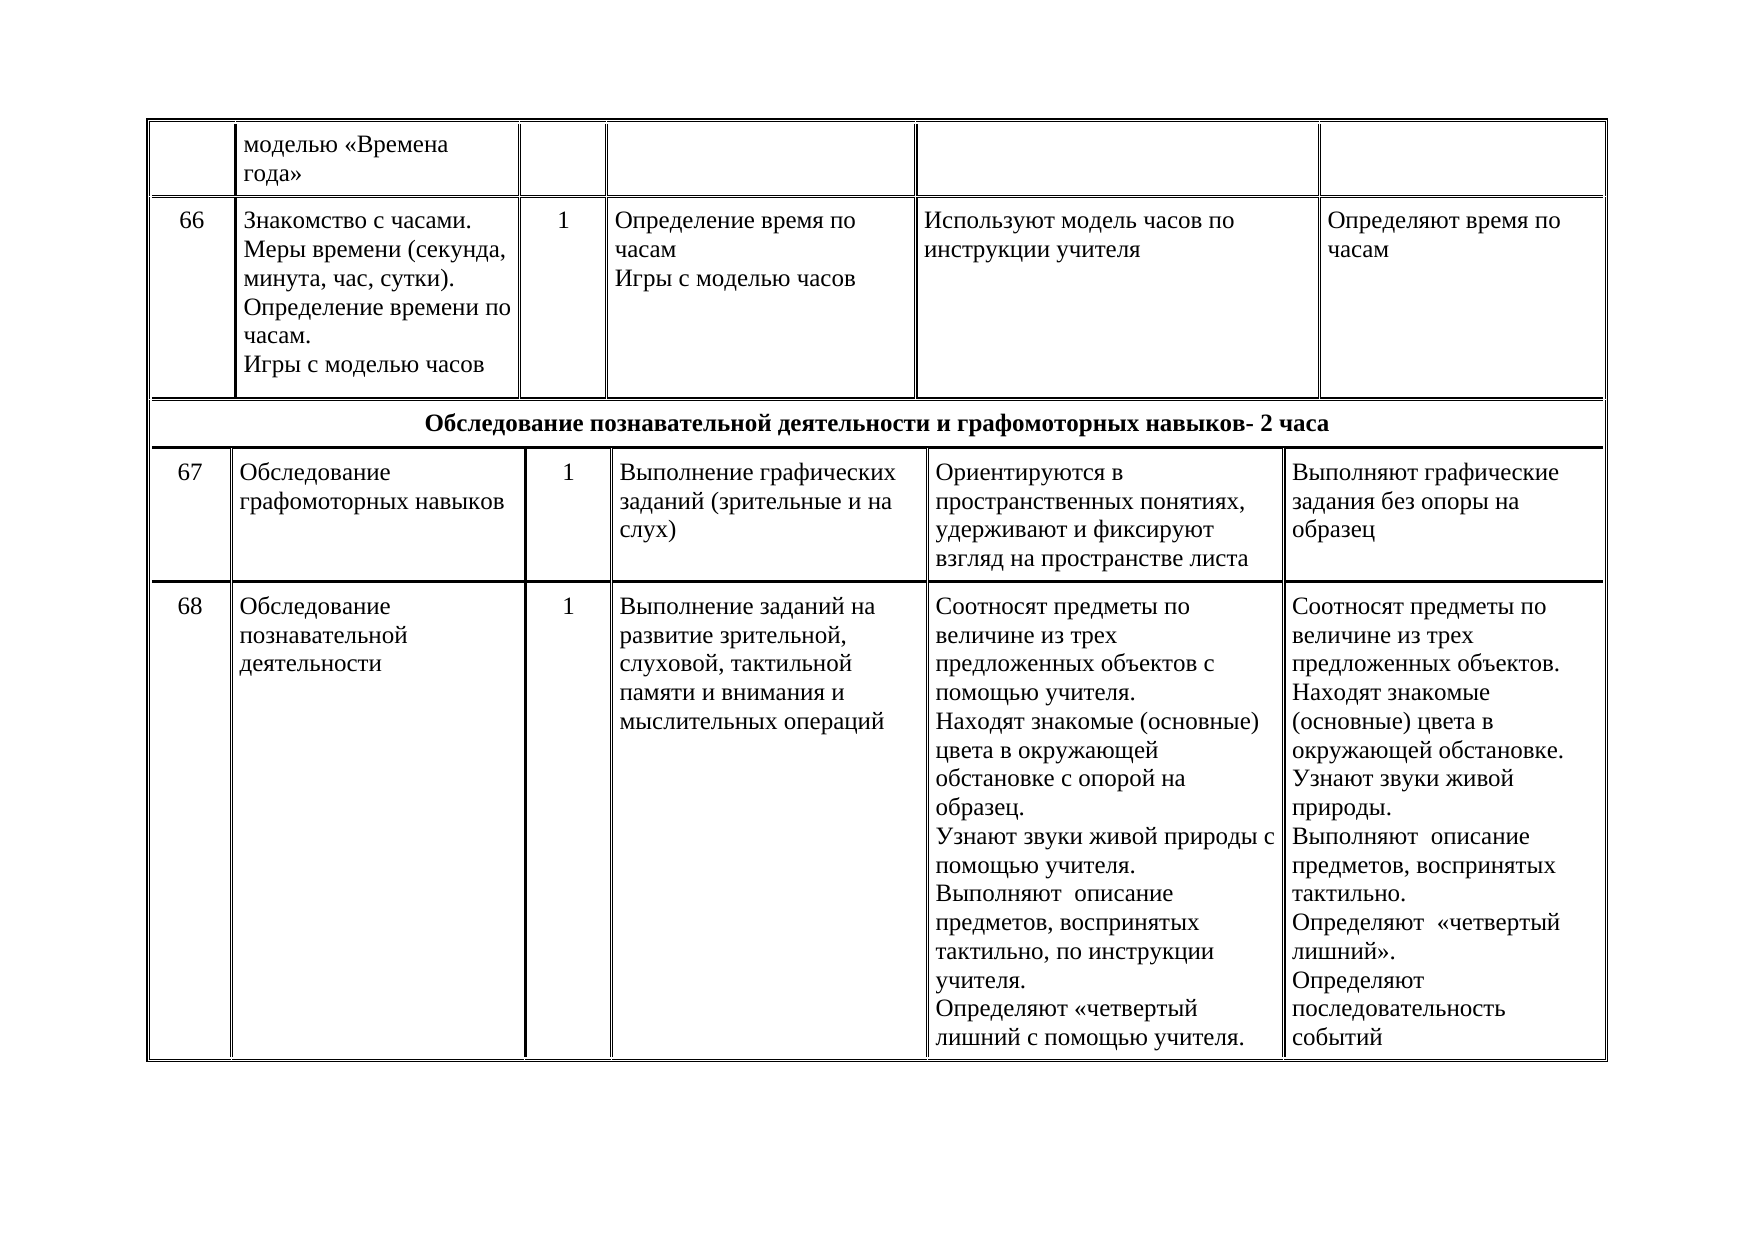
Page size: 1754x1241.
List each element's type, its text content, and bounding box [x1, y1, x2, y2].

table_cell Определяют время по часам [1321, 195, 1605, 397]
table_cell 65 [150, 122, 235, 194]
table_cell 1 [521, 198, 605, 397]
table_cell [607, 120, 916, 194]
table_cell Знакомство с часами. Меры времени (секунда, минута, час, сутки). Определение времени по часам. Игры с моделью часов [237, 198, 518, 397]
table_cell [235, 122, 520, 194]
table_cell Обследование познавательной деятельности и графомоторных навыков- 2 часа [150, 397, 1605, 446]
table_cell 1 [520, 122, 607, 194]
table_cell Выполняют графические задания без опоры на образец [1286, 446, 1605, 580]
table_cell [1284, 580, 1605, 1059]
table_cell 1 [527, 449, 610, 580]
table_cell Используют модель часов по инструкции учителя [918, 198, 1318, 397]
table_cell 66 [150, 195, 234, 397]
table_cell Выполнение графических заданий (зрительные и на слух) [613, 449, 926, 580]
table_cell Определение время по часам Игры с моделью часов [608, 198, 914, 397]
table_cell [232, 583, 525, 1059]
table_cell Обследование графомоторных навыков [233, 449, 524, 580]
table_cell 67 [150, 446, 230, 580]
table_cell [928, 580, 1284, 1059]
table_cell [916, 122, 1319, 194]
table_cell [1320, 122, 1605, 194]
table_cell 68 [150, 580, 232, 1059]
table_cell Ориентируются в пространственных понятиях, удерживают и фиксируют взгляд на пространстве листа [929, 449, 1282, 580]
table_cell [611, 583, 927, 1059]
table_cell 1 [525, 583, 611, 1059]
